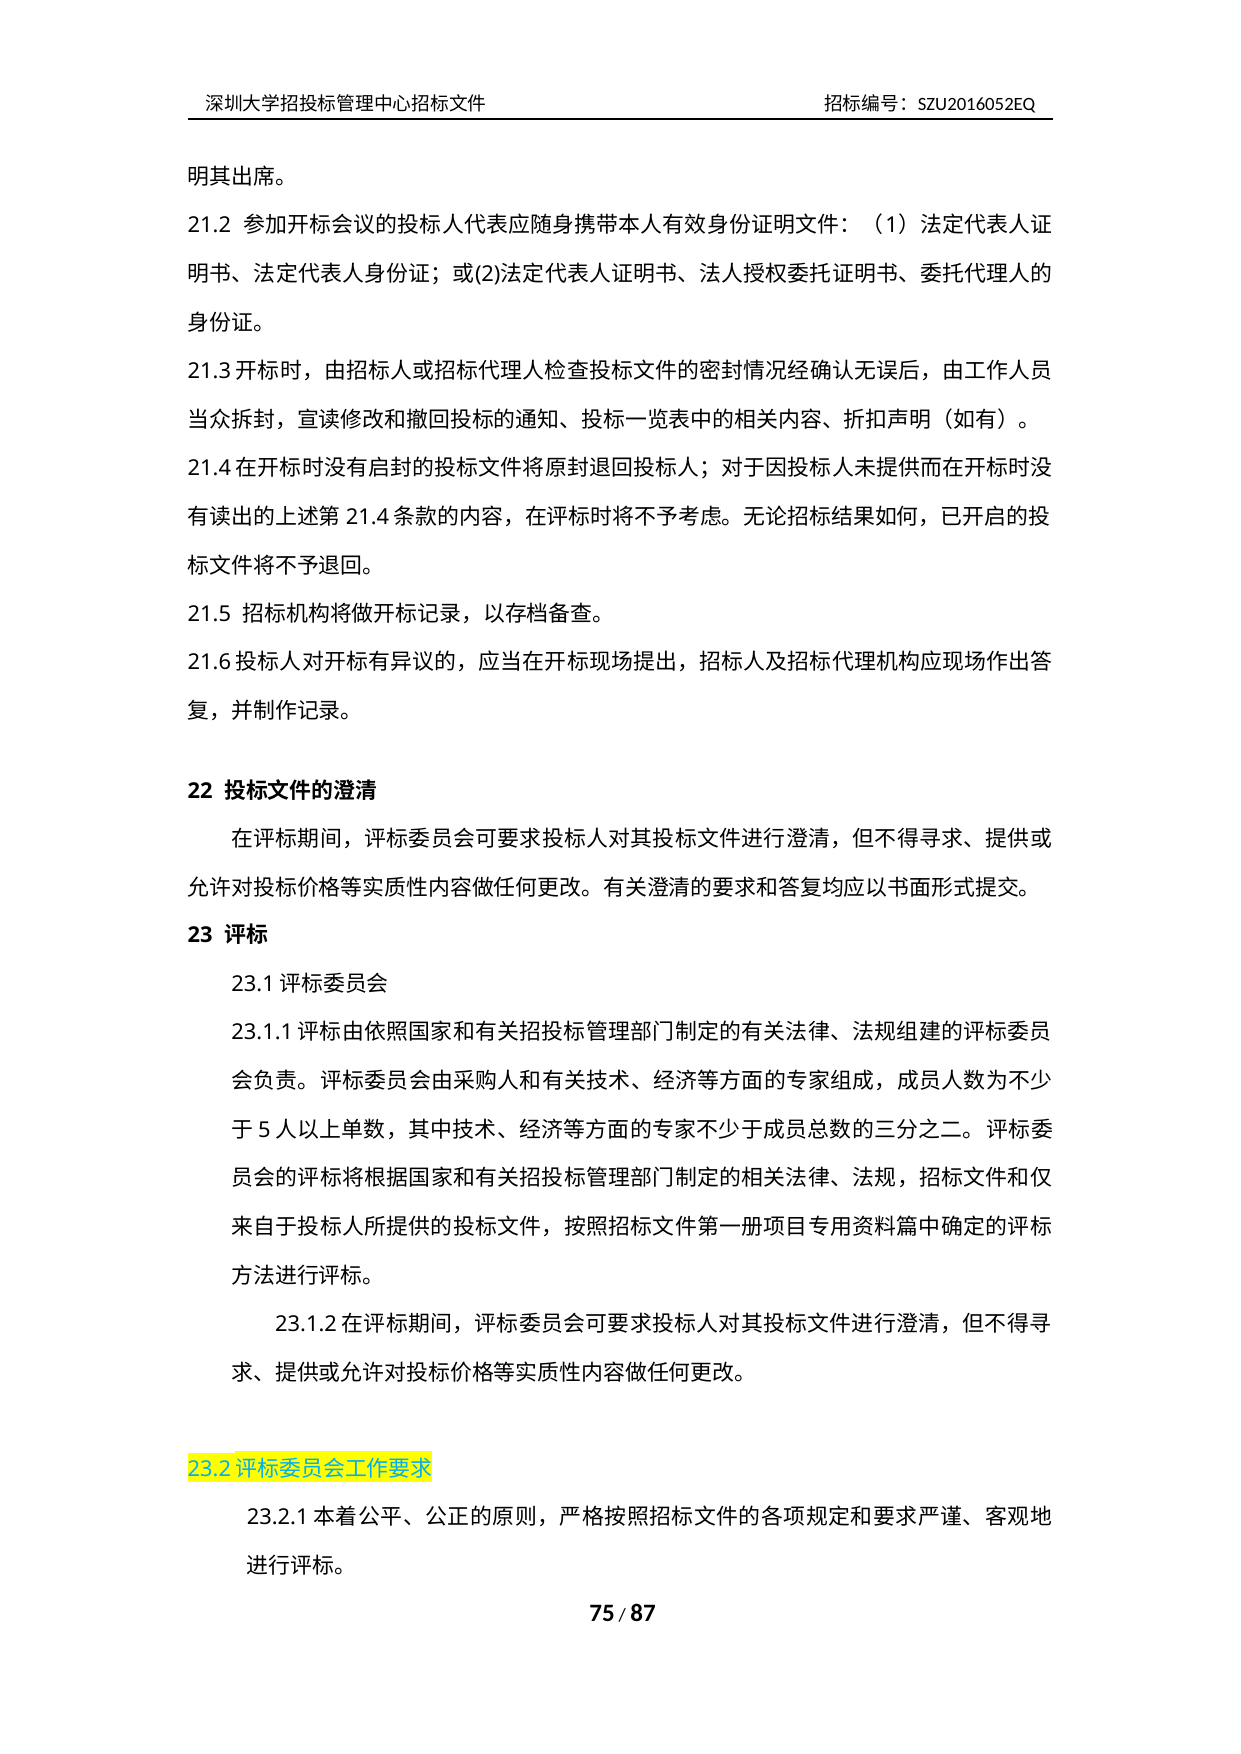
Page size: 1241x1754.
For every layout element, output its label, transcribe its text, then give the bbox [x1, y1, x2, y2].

text 23.2评标委员会工作要求 [187, 1450, 1053, 1483]
text 22 投标文件的澄清 [187, 773, 1053, 806]
text 23.1评标委员会 [187, 965, 1053, 998]
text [187, 158, 1053, 191]
text 21.5 招标机构将做开标记录，以存档备查。 [187, 596, 1053, 628]
text 23.1.1评标由依照国家和有关招投标管理部门制定的有关法律、法规组建的评标委员会负责。评标委员会由采购人和有关技术、经济等方面的专家组成，成员人数为不少于5人以上单数，其中技术、经济等方面的专家不少于成员总数的三分之二。评标委员会的评标将根据国家和有关招投标管理部门制定的相关法律、法规，招标文件和仅来自于投标人所提供的投标文件，按照招标文件第一册项目专用资料篇中确定的评标方法进行评标。 [231, 1014, 1053, 1290]
text 23 评标 [187, 918, 1053, 951]
text 23.1.2在评标期间，评标委员会可要求投标人对其投标文件进行澄清，但不得寻求、提供或允许对投标价格等实质性内容做任何更改。 [231, 1306, 1053, 1387]
text 21.2 参加开标会议的投标人代表应随身携带本人有效身份证明文件：（1）法定代表人证明书、法定代表人身份证；或(2)法定代表人证明书、法人授权委托证明书、委托代理人的身份证。 [187, 207, 1053, 337]
text 在评标期间，评标委员会可要求投标人对其投标文件进行澄清，但不得寻求、提供或允许对投标价格等实质性内容做任何更改。有关澄清的要求和答复均应以书面形式提交。 [187, 821, 1053, 902]
text 21.4在开标时没有启封的投标文件将原封退回投标人；对于因投标人未提供而在开标时没有读出的上述第21.4条款的内容，在评标时将不予考虑。无论招标结果如何，已开启的投标文件将不予退回。 [187, 450, 1053, 580]
text 21.6投标人对开标有异议的，应当在开标现场提出，招标人及招标代理机构应现场作出答复，并制作记录。 [187, 644, 1053, 725]
text 23.2.1本着公平、公正的原则，严格按照招标文件的各项规定和要求严谨、客观地进行评标。 [247, 1499, 1053, 1580]
text 21.3开标时，由招标人或招标代理人检查投标文件的密封情况经确认无误后，由工作人员当众拆封，宣读修改和撤回投标的通知、投标一览表中的相关内容、折扣声明（如有）。 [187, 353, 1053, 434]
